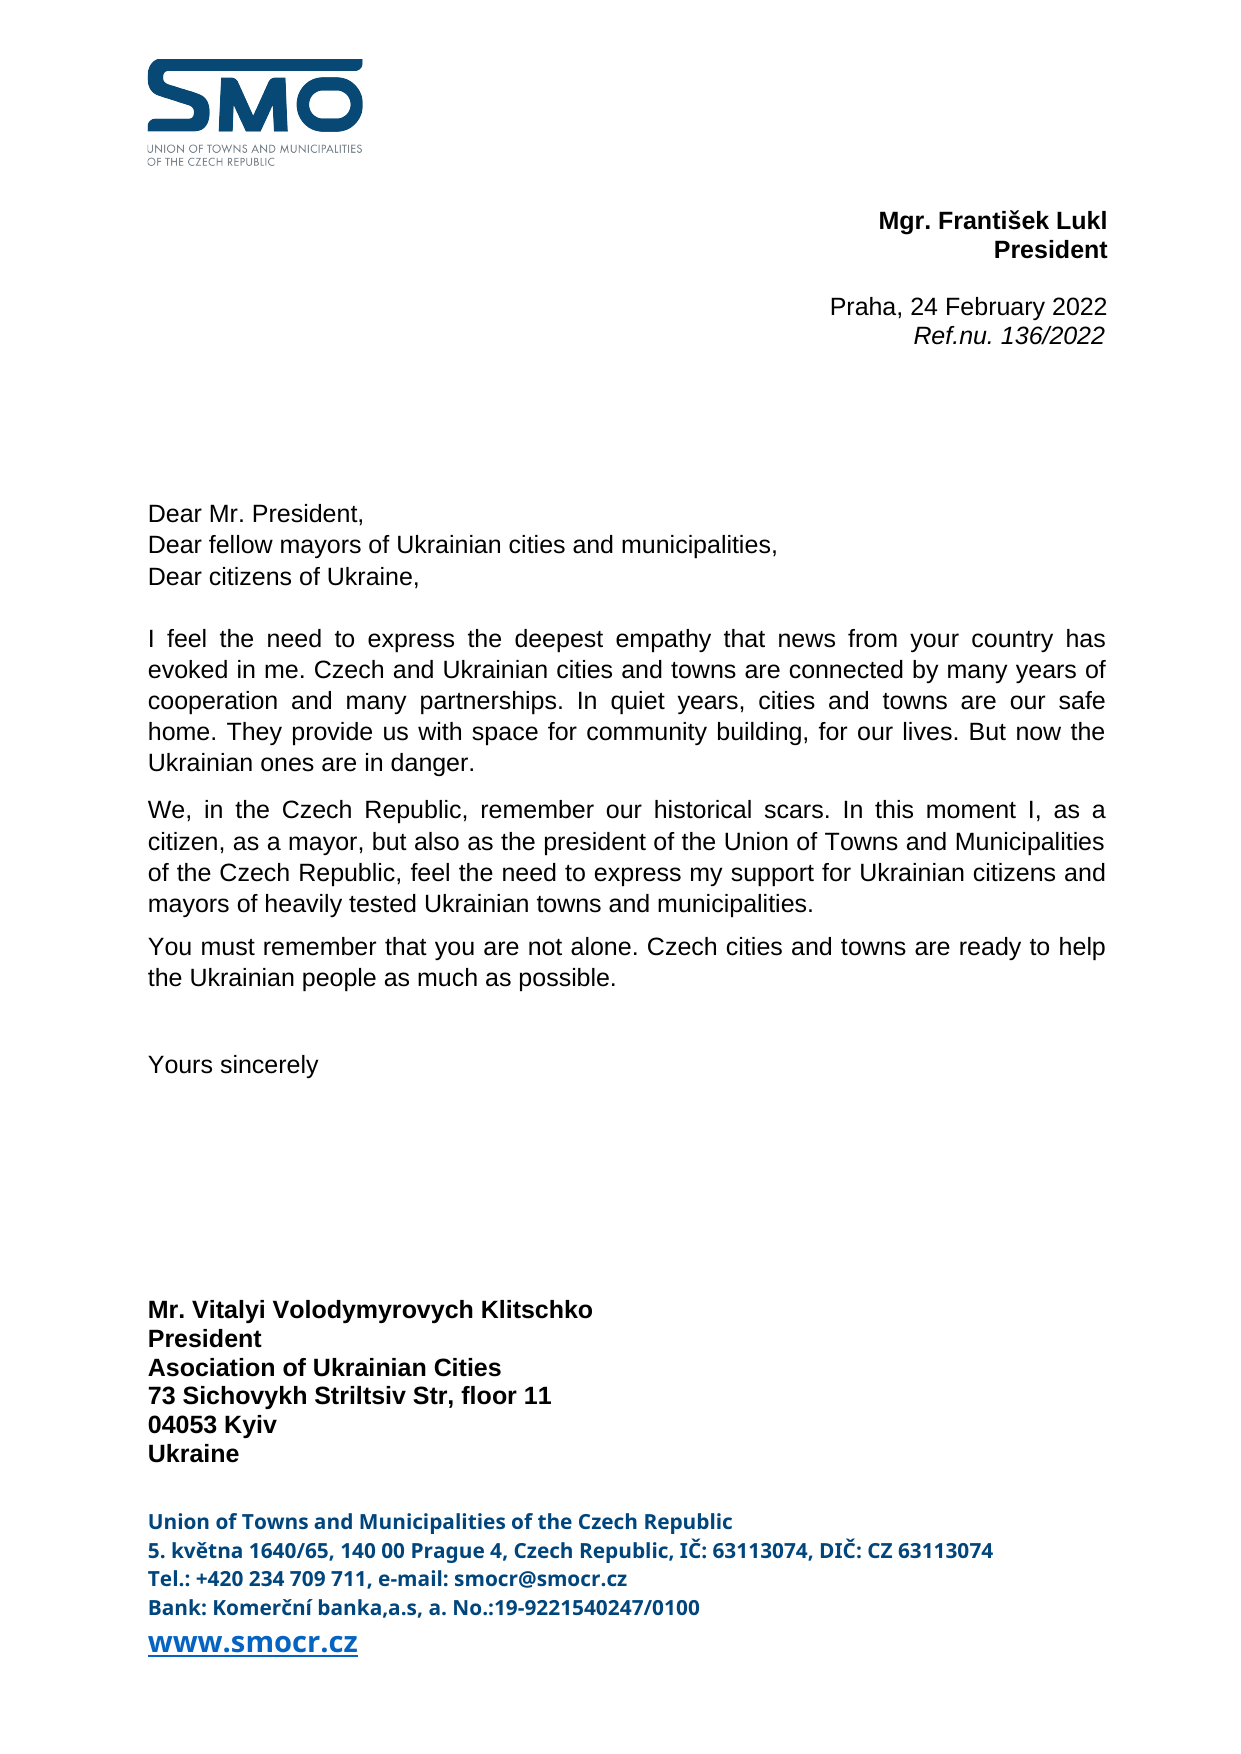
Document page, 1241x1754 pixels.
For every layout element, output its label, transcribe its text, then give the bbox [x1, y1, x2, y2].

text You must remember that you are not alone. Czech cities and towns are ready to help the Ukrainian people as much as possible. [148, 932, 1107, 992]
text We, in the Czech Republic, remember our historical scars. In this moment I, as a citizen, as a mayor, but also as the president of the Union of Towns and Municipalities of the Czech Republic, feel the need to express my support for Ukrainian citizens and mayors of heavily tested Ukrainian towns and municipalities. [148, 795, 1107, 917]
text Yours sincerely [148, 1050, 1107, 1079]
text I feel the need to express the deepest empathy that news from your country has evoked in me. Czech and Ukrainian cities and towns are connected by many years of cooperation and many partnerships. In quiet years, cities and towns are our safe home. They provide us with space for community building, for our lives. But now the Ukrainian ones are in danger. [148, 623, 1107, 776]
text Ukraine [148, 1439, 1107, 1467]
text President [148, 1324, 1107, 1352]
text 04053 Kyiv [148, 1410, 1107, 1439]
text Mgr. František Lukl [148, 206, 1107, 235]
text Dear citizens of Ukraine, [148, 561, 1107, 590]
text Ref.nu. 136/2022 [148, 321, 1107, 350]
picture [147, 59, 363, 166]
text Dear Mr. President, [148, 499, 1107, 528]
text President [148, 235, 1107, 263]
text Dear fellow mayors of Ukrainian cities and municipalities, [148, 530, 1107, 559]
text Praha, 24 February 2022 [148, 292, 1107, 321]
text 73 Sichovykh Striltsiv Str, floor 11 [148, 1381, 1107, 1410]
text Asociation of Ukrainian Cities [148, 1352, 1107, 1381]
text Mr. Vitalyi Volodymyrovych Klitschko [148, 1295, 1107, 1324]
